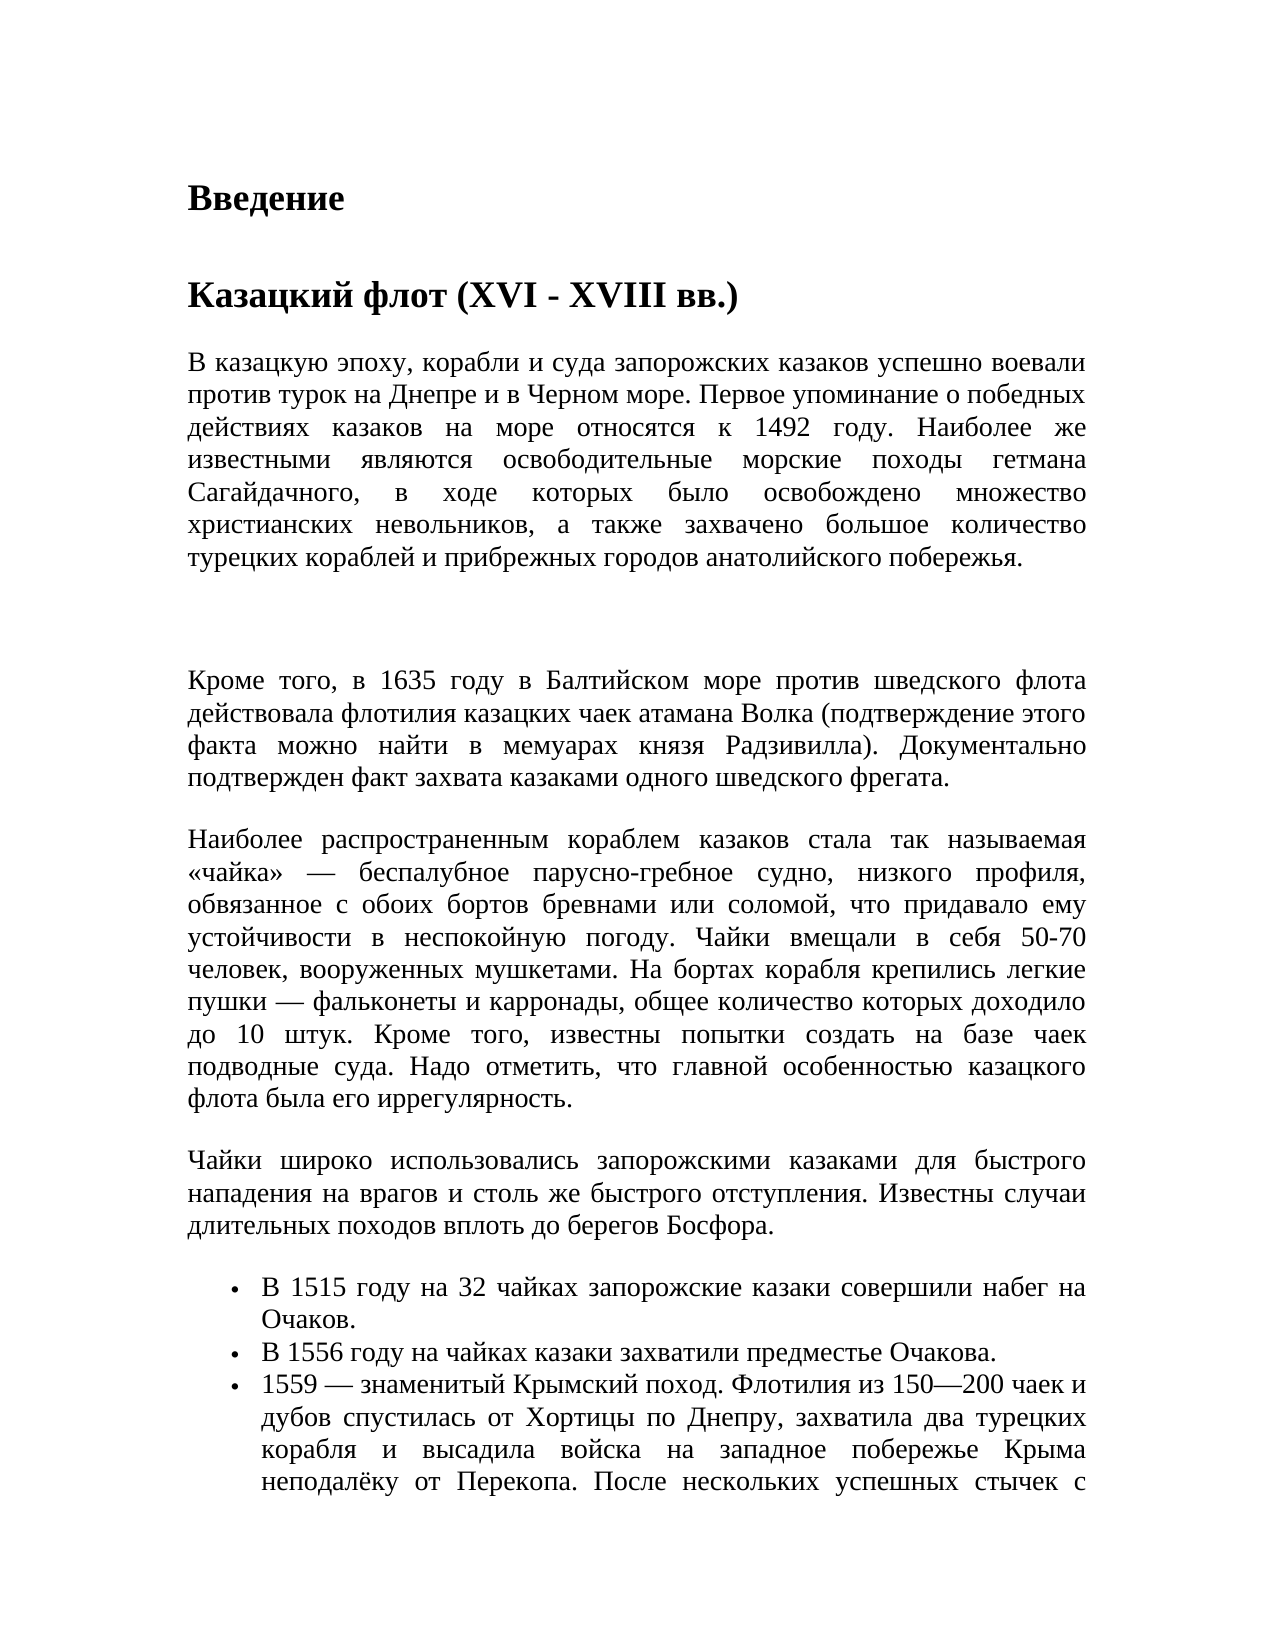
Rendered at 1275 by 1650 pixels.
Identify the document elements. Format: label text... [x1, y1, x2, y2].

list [232, 1367, 1087, 1497]
text Чайки широко использовались запорожскими казаками для быстрого нападения на врагов и столь же быстрого отступления. Известны случаи длительных походов вплоть до берегов Босфора. [187, 1143, 1087, 1241]
list Казацкий флот (XVI - XVIII вв.) [187, 273, 1087, 316]
text В казацкую эпоху, корабли и суда запорожских казаков успешно воевали против турок на Днепре и в Черном море. Первое упоминание о победных действиях казаков на море относятся к 1492 году. Наиболее же известными являются освободительные морские походы гетмана Сагайдачного, в ходе которых было освобождено множество христианских невольников, а также захвачено большое количество турецких кораблей и прибрежных городов анатолийского побережья. [187, 345, 1087, 572]
list Введение [187, 175, 1087, 218]
list В 1515 году на 32 чайках запорожские казаки совершили набег на Очаков. [232, 1270, 1087, 1335]
list В 1556 году на чайках казаки захватили предместье Очакова. [232, 1335, 1087, 1367]
text Кроме того, в 1635 году в Балтийском море против шведского флота действовала флотилия казацких чаек атамана Волка (подтверждение этого факта можно найти в мемуарах князя Радзивилла). Документально подтвержден факт захвата казаками одного шведского фрегата. [187, 663, 1087, 793]
text Наиболее распространенным кораблем казаков стала так называемая «чайка» — беспалубное парусно-гребное судно, низкого профиля, обвязанное с обоих бортов бревнами или соломой, что придавало ему устойчивости в неспокойную погоду. Чайки вмещали в себя 50-70 человек, вооруженных мушкетами. На бортах корабля крепились легкие пушки — фальконеты и карронады, общее количество которых доходило до 10 штук. Кроме того, известны попытки создать на базе чаек подводные суда. Надо отметить, что главной особенностью казацкого флота была его иррегулярность. [187, 822, 1087, 1114]
